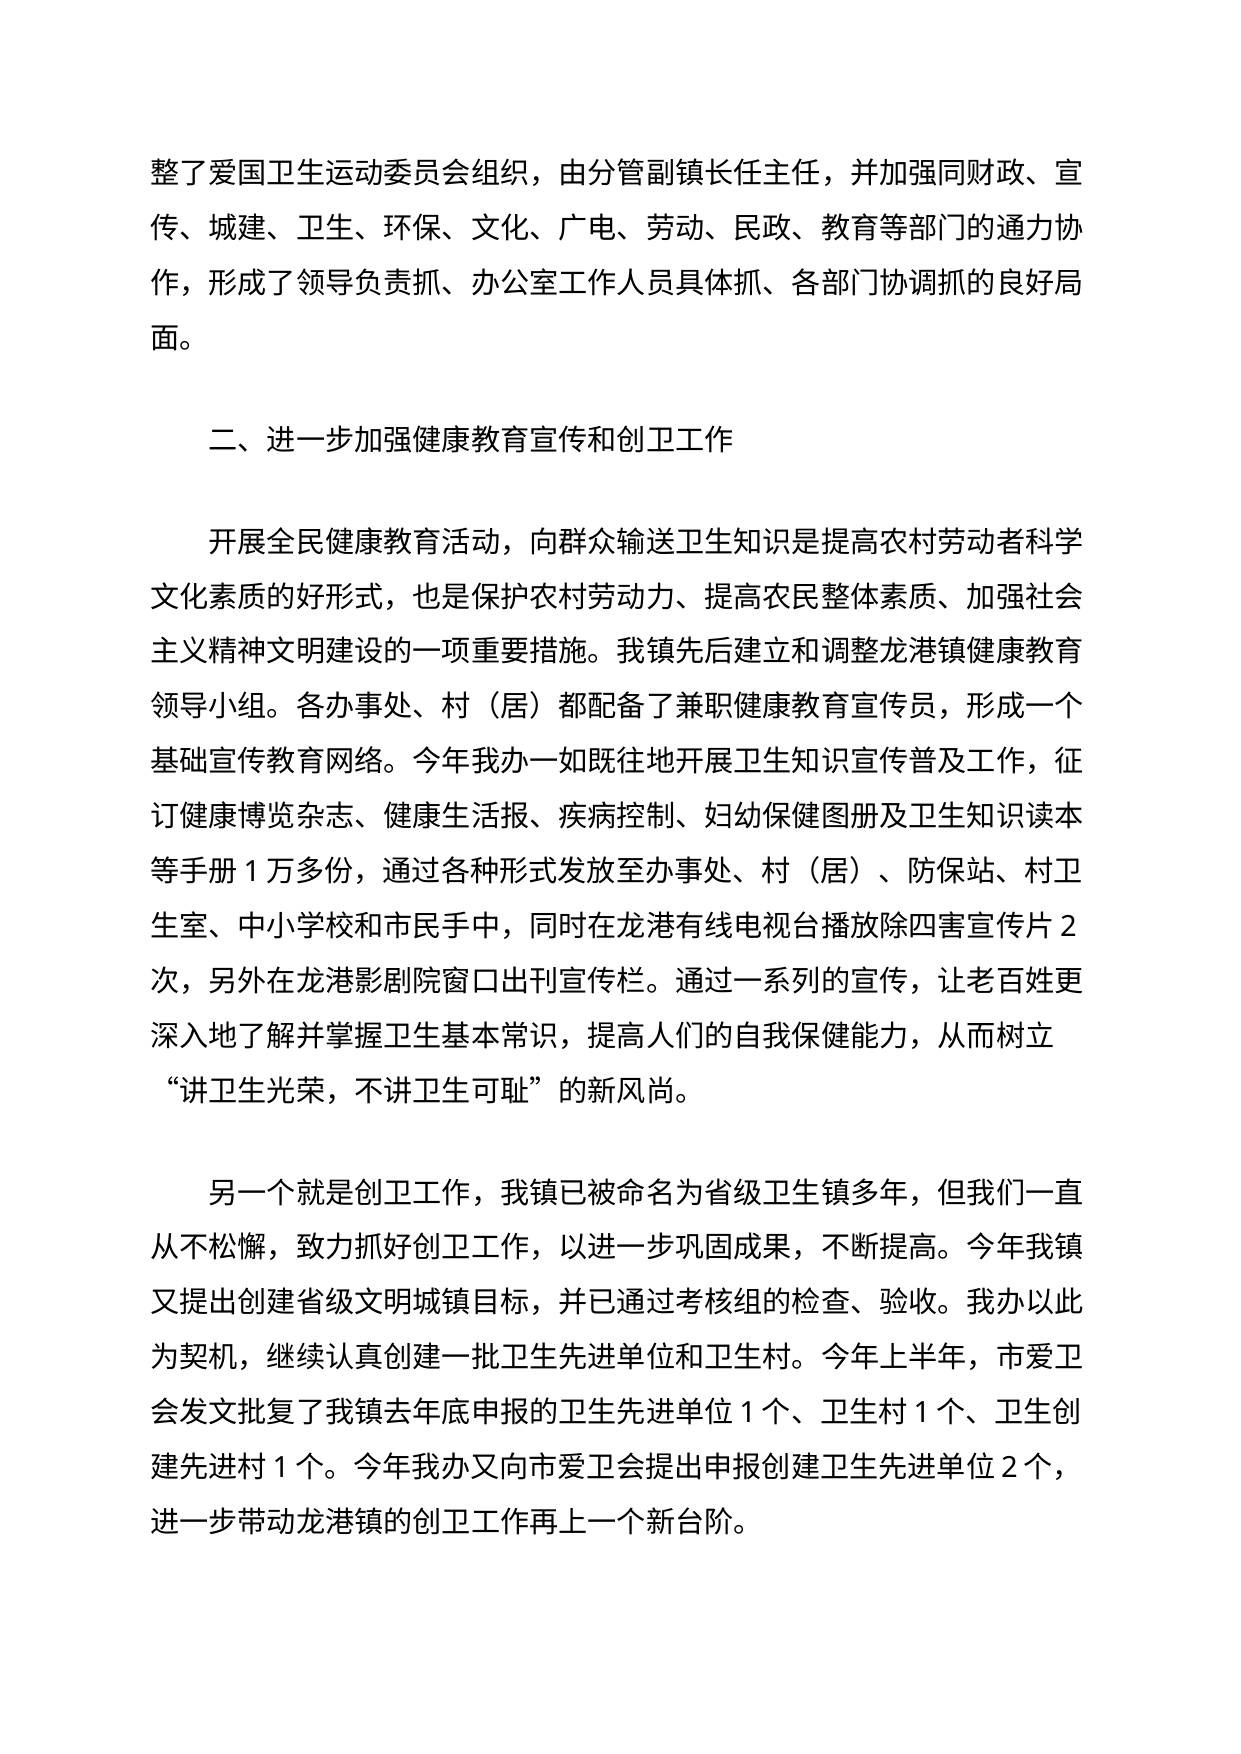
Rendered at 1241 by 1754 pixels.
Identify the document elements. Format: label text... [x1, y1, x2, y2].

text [150, 150, 1090, 357]
text 开展全民健康教育活动，向群众输送卫生知识是提高农村劳动者科学文化素质的好形式，也是保护农村劳动力、提高农民整体素质、加强社会主义精神文明建设的一项重要措施。我镇先后建立和调整龙港镇健康教育领导小组。各办事处、村（居）都配备了兼职健康教育宣传员，形成一个基础宣传教育网络。今年我办一如既往地开展卫生知识宣传普及工作，征订健康博览杂志、健康生活报、疾病控制、妇幼保健图册及卫生知识读本等手册1万多份，通过各种形式发放至办事处、村（居）、防保站、村卫生室、中小学校和市民手中，同时在龙港有线电视台播放除四害宣传片2次，另外在龙港影剧院窗口出刊宣传栏。通过一系列的宣传，让老百姓更深入地了解并掌握卫生基本常识，提高人们的自我保健能力，从而树立“讲卫生光荣，不讲卫生可耻”的新风尚。 [150, 518, 1090, 1110]
text 另一个就是创卫工作，我镇已被命名为省级卫生镇多年，但我们一直从不松懈，致力抓好创卫工作，以进一步巩固成果，不断提高。今年我镇又提出创建省级文明城镇目标，并已通过考核组的检查、验收。我办以此为契机，继续认真创建一批卫生先进单位和卫生村。今年上半年，市爱卫会发文批复了我镇去年底申报的卫生先进单位1个、卫生村1个、卫生创建先进村1个。今年我办又向市爱卫会提出申报创建卫生先进单位2个，进一步带动龙港镇的创卫工作再上一个新台阶。 [150, 1169, 1090, 1541]
text 二、进一步加强健康教育宣传和创卫工作 [150, 416, 1090, 459]
